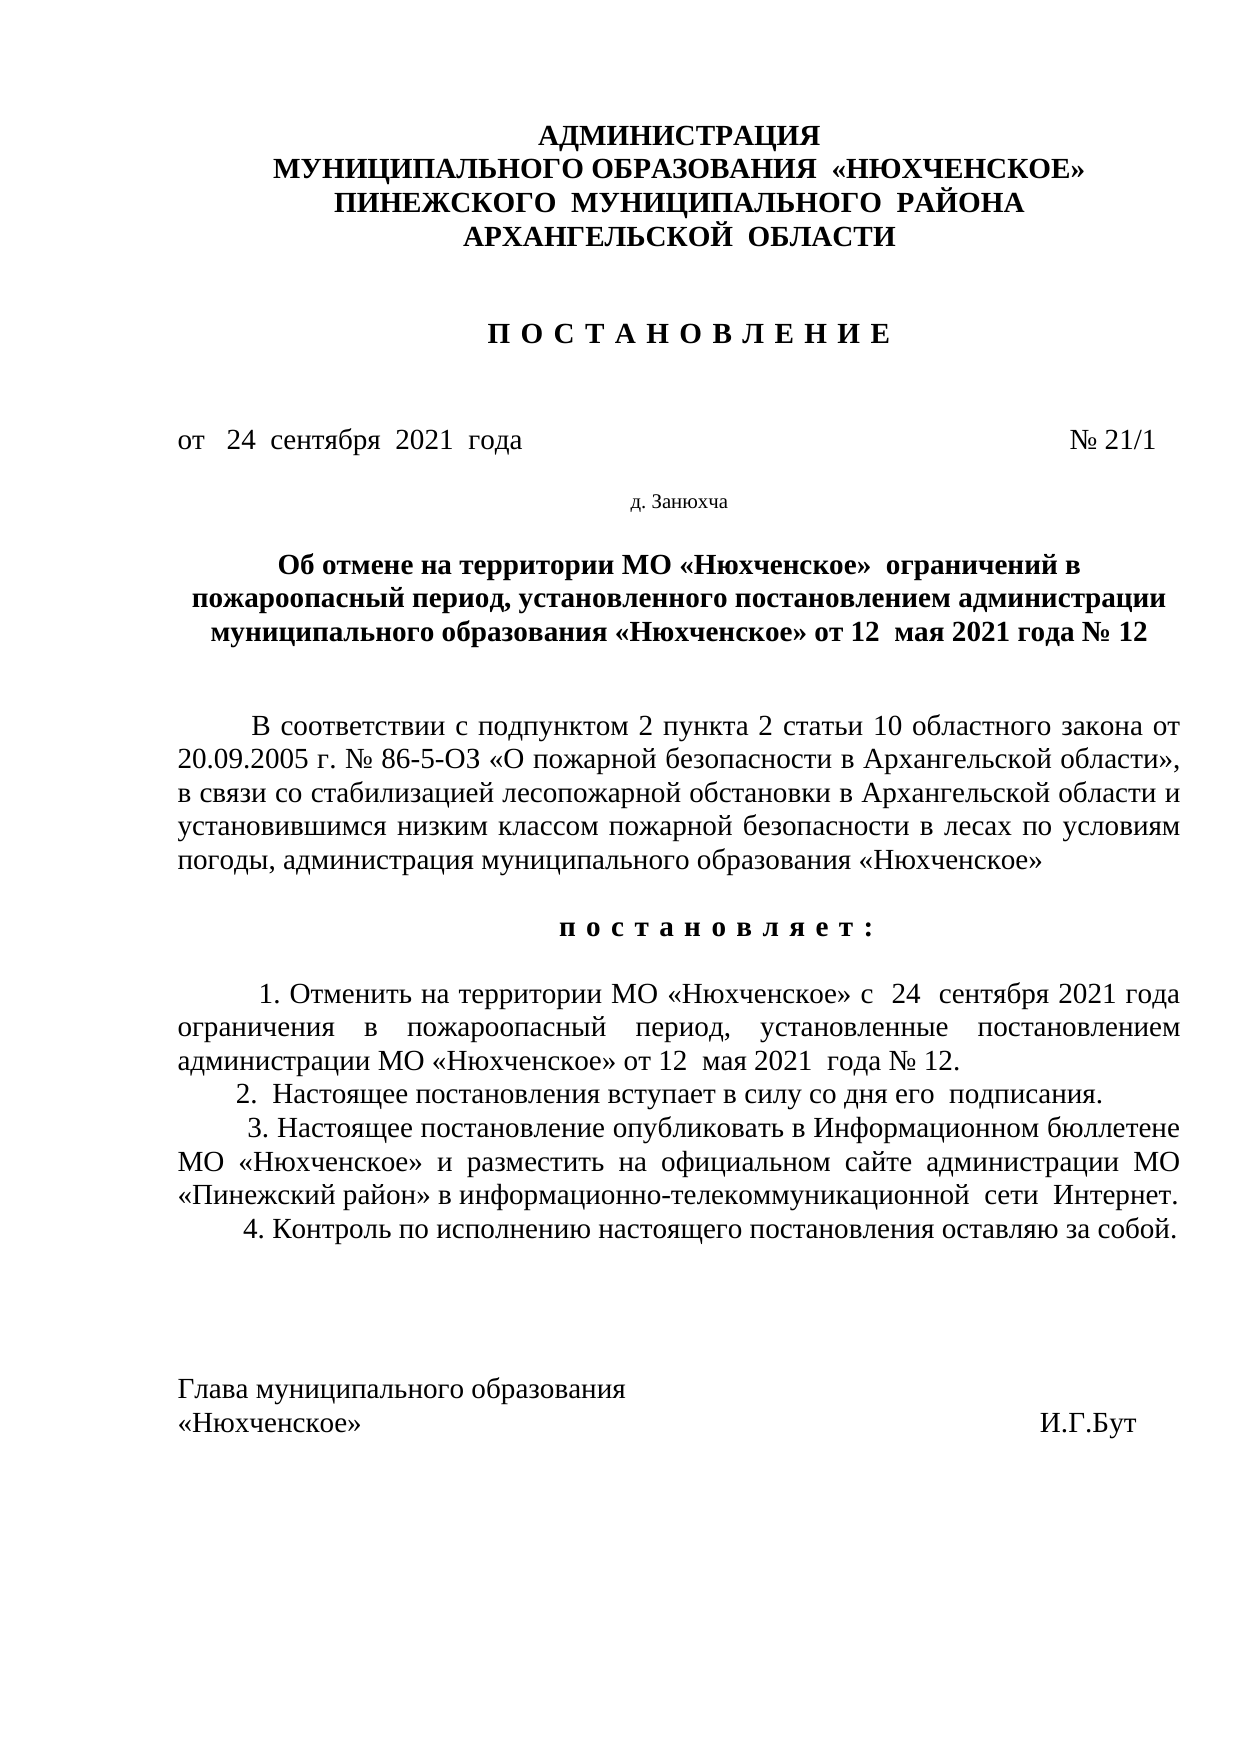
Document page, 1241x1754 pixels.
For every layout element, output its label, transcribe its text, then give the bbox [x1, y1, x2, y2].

text Глава муниципального образования [177, 1371, 1181, 1405]
list 2. Настоящее постановления вступает в силу со дня его подписания. [177, 1077, 1181, 1110]
text от 24 сентября 2021 года № 21/1 [177, 422, 1181, 456]
text д. Занюхча [177, 489, 1181, 513]
text «Нюхченское» И.Г.Бут [177, 1405, 1181, 1438]
list 1. Отменить на территории МО «Нюхченское» с 24 сентября 2021 года ограничения в пожароопасный период, установленные постановлением администрации МО «Нюхченское» от 12 мая 2021 года № 12. [177, 976, 1181, 1077]
text АРХАНГЕЛЬСКОЙ ОБЛАСТИ [177, 219, 1181, 252]
text АДМИНИСТРАЦИЯ [177, 118, 1181, 152]
text 3. Настоящее постановление опубликовать в Информационном бюллетене МО «Нюхченское» и разместить на официальном сайте администрации МО «Пинежский район» в информационно-телекоммуникационной сети Интернет. [177, 1110, 1181, 1211]
text постановляет: [177, 909, 1181, 942]
list 4. Контроль по исполнению настоящего постановления оставляю за собой. [177, 1211, 1181, 1244]
text В соответствии с подпунктом 2 пункта 2 статьи 10 областного закона от 20.09.2005 г. № 86-5-ОЗ «О пожарной безопасности в Архангельской области», в связи со стабилизацией лесопожарной обстановки в Архангельской области и установившимся низким классом пожарной безопасности в лесах по условиям погоды, администрация муниципального образования «Нюхченское» [177, 708, 1181, 875]
text ПИНЕЖСКОГО МУНИЦИПАЛЬНОГО РАЙОНА [177, 185, 1181, 219]
text Об отмене на территории МО «Нюхченское» ограничений в пожароопасный период, установленного постановлением администрации муниципального образования «Нюхченское» от 12 мая 2021 года № 12 [177, 547, 1181, 648]
subtitle ПОСТАНОВЛЕНИЕ [177, 312, 1181, 351]
text МУНИЦИПАЛЬНОГО ОБРАЗОВАНИЯ «НЮХЧЕНСКОЕ» [177, 152, 1181, 185]
